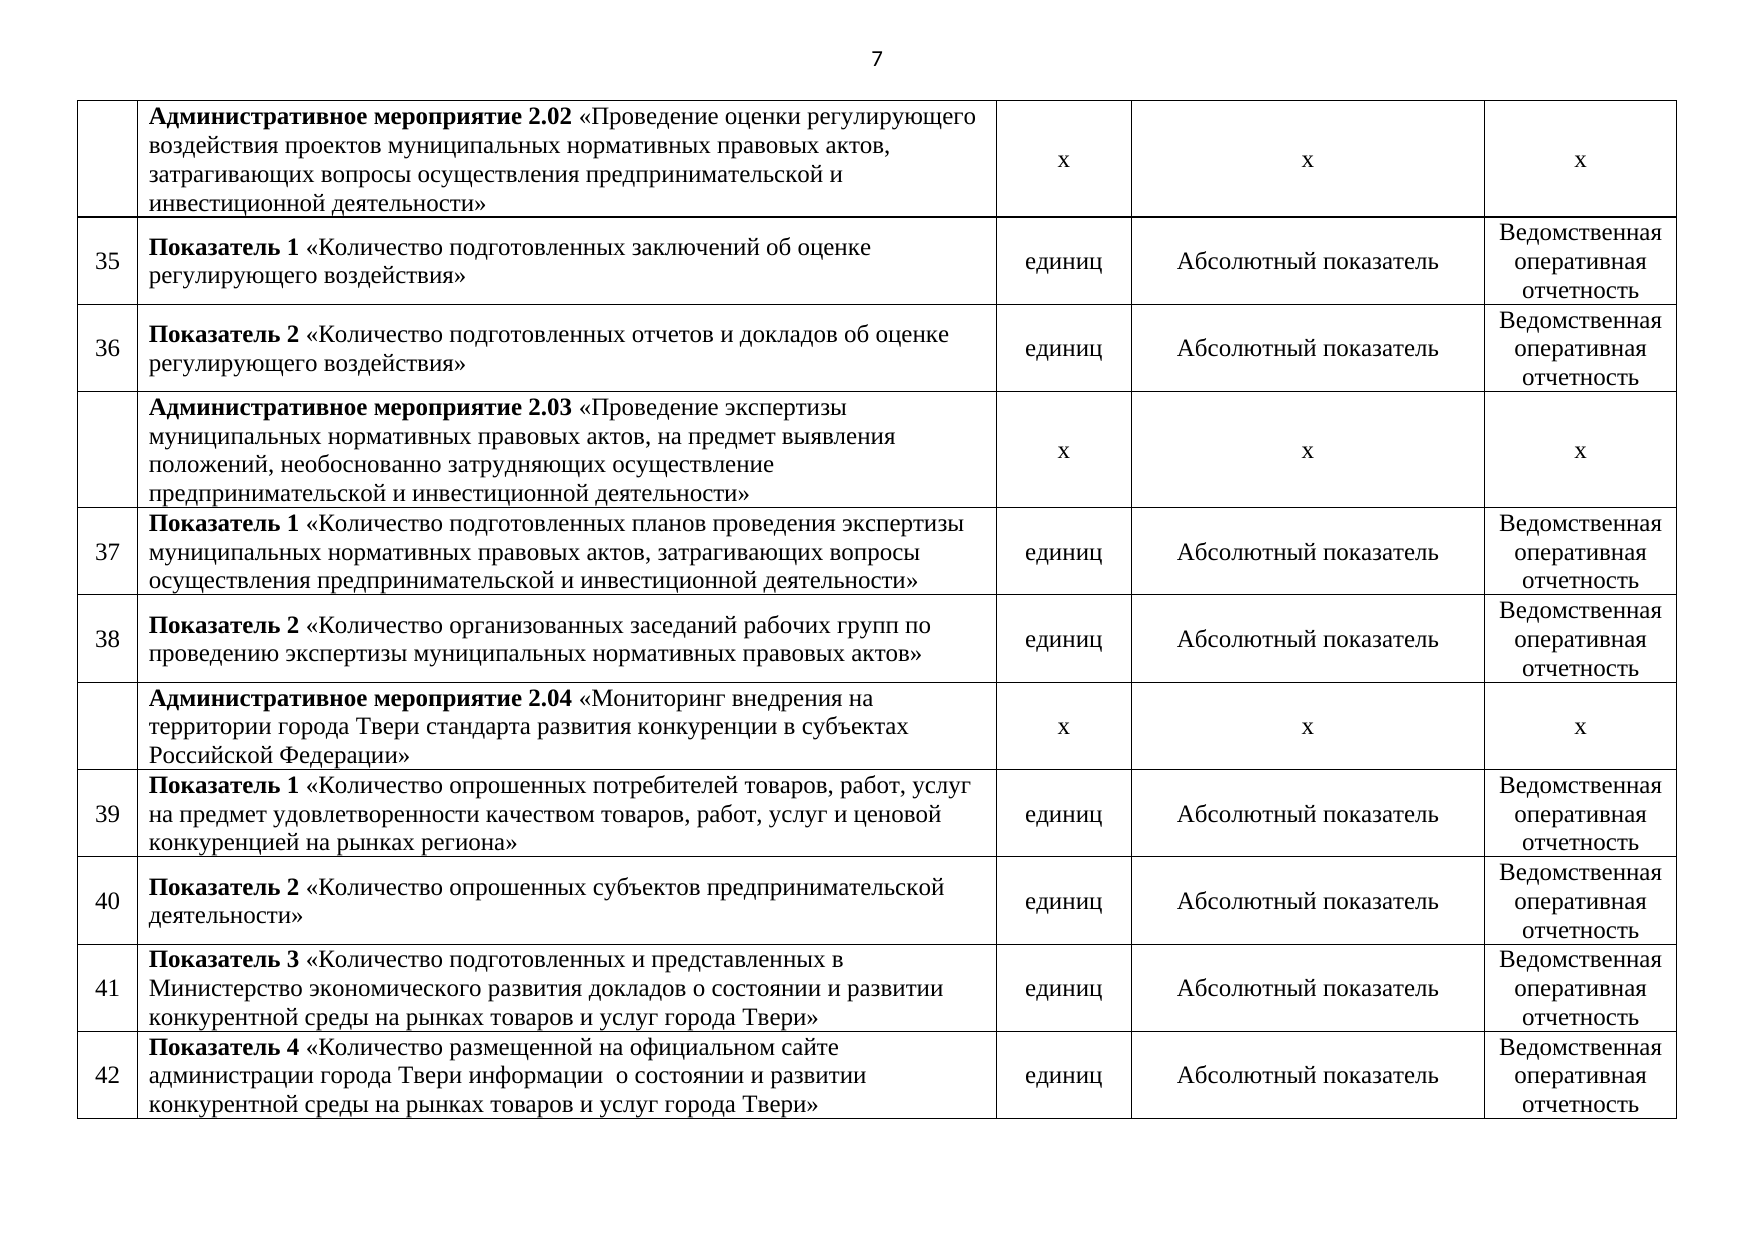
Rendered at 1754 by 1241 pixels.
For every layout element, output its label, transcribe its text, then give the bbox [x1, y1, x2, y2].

table_cell Абсолютный показатель [1132, 508, 1484, 594]
table_cell [78, 683, 137, 769]
table_cell х [997, 101, 1131, 216]
table_cell Административное мероприятие 2.03 «Проведение экспертизы муниципальных нормативных правовых актов, на предмет выявления положений, необоснованно затрудняющих осуществление предпринимательской и инвестиционной деятельности» [138, 392, 996, 507]
table_cell Абсолютный показатель [1132, 595, 1484, 682]
table_cell х [1485, 683, 1676, 769]
table_cell 41 [78, 945, 137, 1031]
table_cell х [1485, 392, 1676, 507]
table_cell Ведомственная оперативная отчетность [1485, 857, 1676, 943]
table_cell единиц [997, 1032, 1131, 1118]
table_cell [78, 392, 137, 507]
table_cell единиц [997, 945, 1131, 1031]
table_cell Ведомственная оперативная отчетность [1485, 770, 1676, 856]
table_cell Ведомственная оперативная отчетность [1485, 305, 1676, 391]
table_cell [78, 101, 137, 216]
table_cell Показатель 3 «Количество подготовленных и представленных в Министерство экономического развития докладов о состоянии и развитии конкурентной среды на рынках товаров и услуг города Твери» [138, 945, 996, 1031]
table_cell единиц [997, 595, 1131, 682]
table_cell Показатель 1 «Количество подготовленных планов проведения экспертизы муниципальных нормативных правовых актов, затрагивающих вопросы осуществления предпринимательской и инвестиционной деятельности» [138, 508, 996, 594]
table_cell единиц [997, 770, 1131, 856]
table_cell х [1132, 392, 1484, 507]
table_cell Показатель 4 «Количество размещенной на официальном сайте администрации города Твери информации о состоянии и развитии конкурентной среды на рынках товаров и услуг города Твери» [138, 1032, 996, 1118]
table_cell Показатель 2 «Количество организованных заседаний рабочих групп по проведению экспертизы муниципальных нормативных правовых актов» [138, 595, 996, 682]
table_cell единиц [997, 508, 1131, 594]
table_cell Абсолютный показатель [1132, 945, 1484, 1031]
table_cell х [1132, 683, 1484, 769]
table_cell единиц [997, 218, 1131, 304]
table_cell х [1485, 101, 1676, 216]
table_cell Абсолютный показатель [1132, 770, 1484, 856]
table_cell Абсолютный показатель [1132, 857, 1484, 943]
table_cell Административное мероприятие 2.04 «Мониторинг внедрения на территории города Твери стандарта развития конкуренции в субъектах Российской Федерации» [138, 683, 996, 769]
table_cell Ведомственная оперативная отчетность [1485, 595, 1676, 682]
table_cell 35 [78, 218, 137, 304]
table_cell х [997, 392, 1131, 507]
table_cell единиц [997, 305, 1131, 391]
table_cell Ведомственная оперативная отчетность [1485, 218, 1676, 304]
table_cell Абсолютный показатель [1132, 305, 1484, 391]
table_cell 40 [78, 857, 137, 943]
table_cell Абсолютный показатель [1132, 218, 1484, 304]
table_cell 42 [78, 1032, 137, 1118]
table_cell 37 [78, 508, 137, 594]
table_cell Ведомственная оперативная отчетность [1485, 945, 1676, 1031]
table_cell Показатель 2 «Количество опрошенных субъектов предпринимательской деятельности» [138, 857, 996, 943]
table_cell Абсолютный показатель [1132, 1032, 1484, 1118]
table_cell Ведомственная оперативная отчетность [1485, 1032, 1676, 1118]
table_cell 36 [78, 305, 137, 391]
table_cell Ведомственная оперативная отчетность [1485, 508, 1676, 594]
table_cell 39 [78, 770, 137, 856]
table_cell Показатель 1 «Количество подготовленных заключений об оценке регулирующего воздействия» [138, 218, 996, 304]
table_cell единиц [997, 857, 1131, 943]
table_cell х [997, 683, 1131, 769]
table_cell Показатель 2 «Количество подготовленных отчетов и докладов об оценке регулирующего воздействия» [138, 305, 996, 391]
table_cell Административное мероприятие 2.02 «Проведение оценки регулирующего воздействия проектов муниципальных нормативных правовых актов, затрагивающих вопросы осуществления предпринимательской и инвестиционной деятельности» [138, 101, 996, 216]
table_cell х [1132, 101, 1484, 216]
table_cell 38 [78, 595, 137, 682]
table_cell Показатель 1 «Количество опрошенных потребителей товаров, работ, услуг на предмет удовлетворенности качеством товаров, работ, услуг и ценовой конкуренцией на рынках региона» [138, 770, 996, 856]
